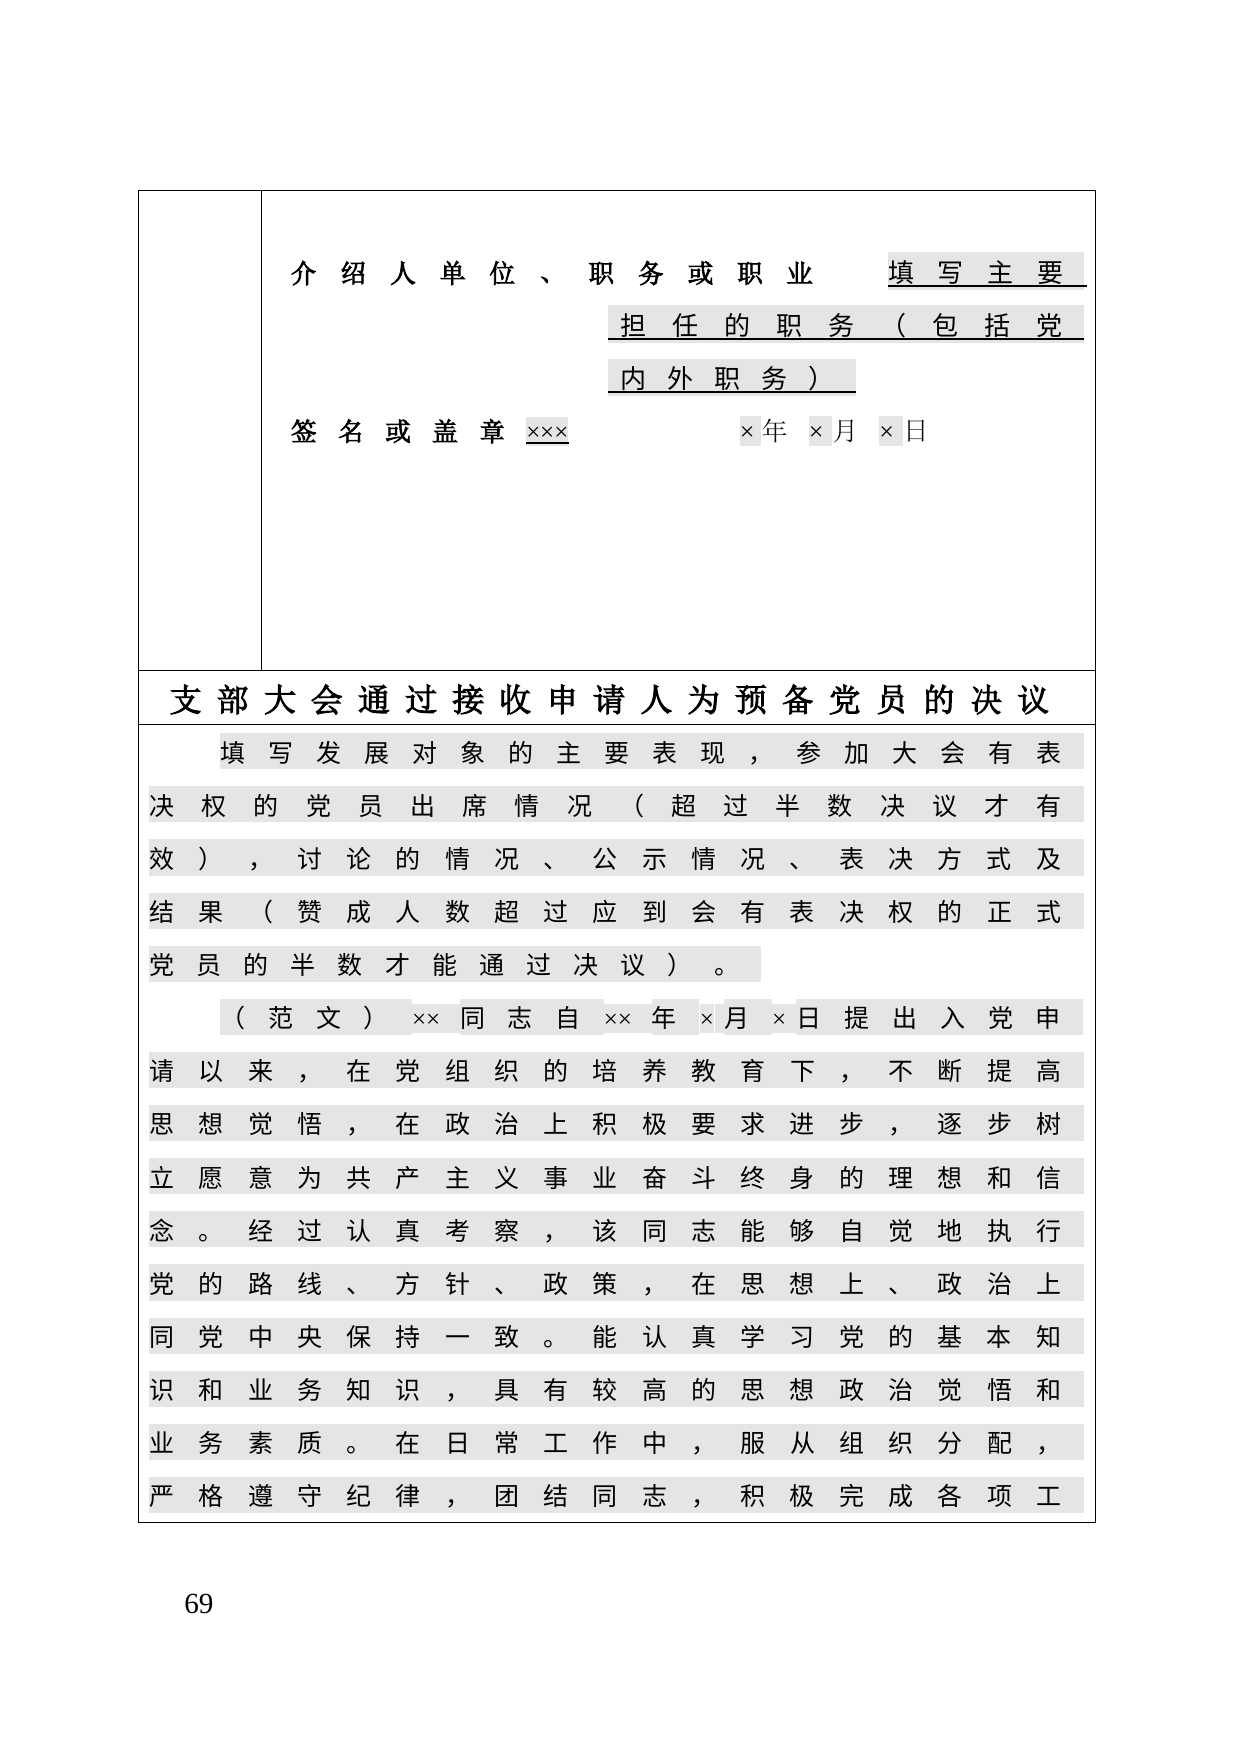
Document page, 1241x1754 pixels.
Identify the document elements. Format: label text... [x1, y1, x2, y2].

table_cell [139, 725, 1095, 1522]
table_cell 支部大会通过接收申请人为预备党员的决议 [139, 671, 1095, 724]
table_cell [262, 191, 1095, 669]
